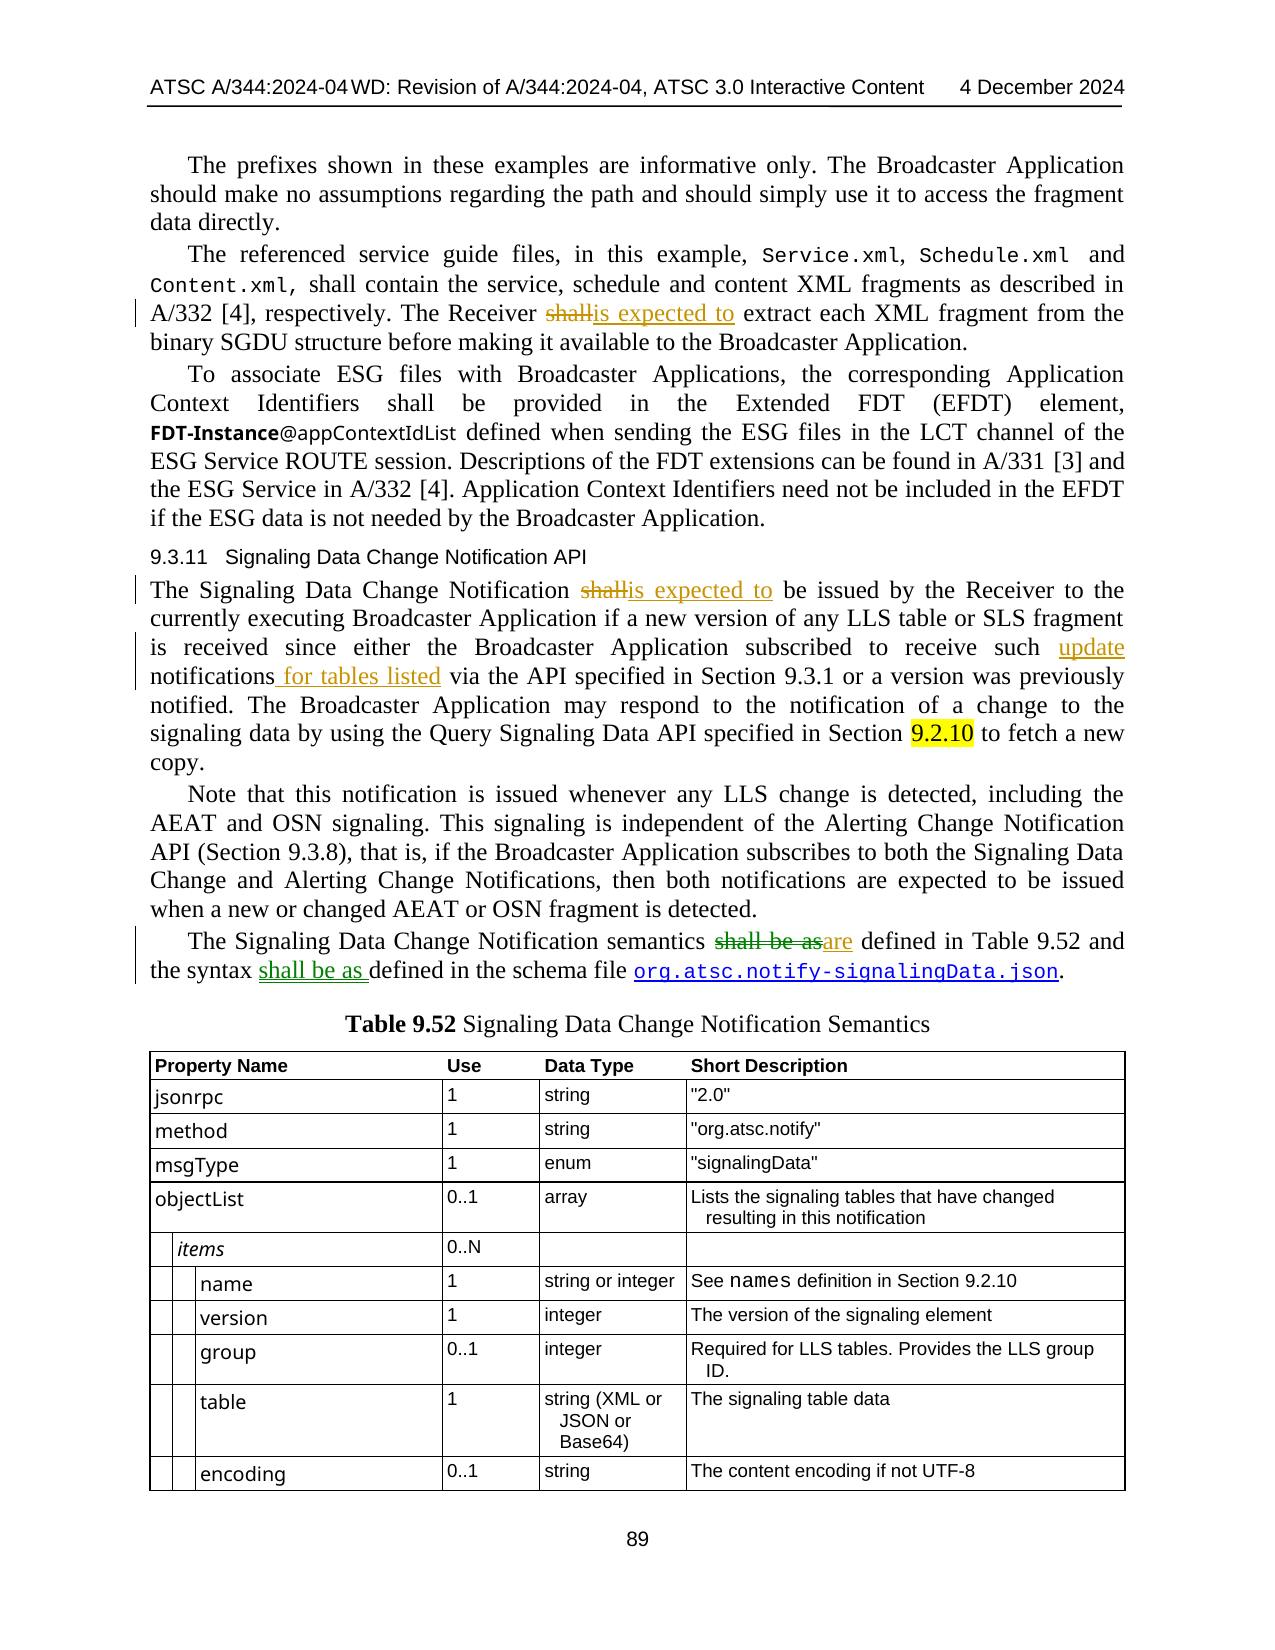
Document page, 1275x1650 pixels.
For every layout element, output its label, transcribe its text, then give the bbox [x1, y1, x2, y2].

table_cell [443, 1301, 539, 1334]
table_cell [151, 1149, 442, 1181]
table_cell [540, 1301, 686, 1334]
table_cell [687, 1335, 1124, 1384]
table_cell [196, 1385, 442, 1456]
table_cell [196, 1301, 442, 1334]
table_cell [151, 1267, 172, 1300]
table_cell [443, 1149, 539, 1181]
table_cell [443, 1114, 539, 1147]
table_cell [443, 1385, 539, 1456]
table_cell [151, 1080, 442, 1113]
subtitle Signaling Data Change Notification API [150, 544, 1125, 568]
text Note that this notification is issued whenever any LLS change is detected, including the AEAT and OSN signaling. This signaling is independent of the Alerting Change Notification API (Section 9.3.8), that is, if the Broadcaster Application subscribes to both the Signaling Data Change and Alerting Change Notifications, then both notifications are expected to be issued when a new or changed AEAT or OSN fragment is detected. [150, 779, 1125, 923]
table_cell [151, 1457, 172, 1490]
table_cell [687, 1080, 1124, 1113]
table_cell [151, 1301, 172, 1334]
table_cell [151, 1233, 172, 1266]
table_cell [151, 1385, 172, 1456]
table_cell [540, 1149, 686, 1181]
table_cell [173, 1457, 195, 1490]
text To associate ESG files with Broadcaster Applications, the corresponding Application Context Identifiers shall be provided in the Extended FDT (EFDT) element, FDT-Instance@appContextIdList defined when sending the ESG files in the LCT channel of the ESG Service ROUTE session. Descriptions of the FDT extensions can be found in A/331 [3] and the ESG Service in A/332 [4]. Application Context Identifiers need not be included in the EFDT if the ESG data is not needed by the Broadcaster Application. [150, 359, 1125, 532]
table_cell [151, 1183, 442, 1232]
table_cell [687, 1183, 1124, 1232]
text The Signaling Data Change Notification semantics defined in Table 9.45 and the syntax defined in the schema file org.atsc.notify-signalingData.json. [150, 926, 1125, 984]
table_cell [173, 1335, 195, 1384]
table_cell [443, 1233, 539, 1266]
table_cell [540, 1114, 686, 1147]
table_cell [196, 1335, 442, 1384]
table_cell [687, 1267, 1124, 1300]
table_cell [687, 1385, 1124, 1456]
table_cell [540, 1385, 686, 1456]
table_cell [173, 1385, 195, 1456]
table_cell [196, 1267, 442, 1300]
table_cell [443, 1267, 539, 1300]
text The prefixes shown in these examples are informative only. The Broadcaster Application should make no assumptions regarding the path and should simply use it to access the fragment data directly. [150, 150, 1125, 236]
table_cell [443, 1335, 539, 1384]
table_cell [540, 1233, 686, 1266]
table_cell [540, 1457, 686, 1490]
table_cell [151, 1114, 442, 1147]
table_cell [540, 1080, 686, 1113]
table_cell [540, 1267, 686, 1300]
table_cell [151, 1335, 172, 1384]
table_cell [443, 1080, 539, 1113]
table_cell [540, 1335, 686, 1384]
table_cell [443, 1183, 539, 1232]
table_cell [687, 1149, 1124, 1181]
text The referenced service guide files, in this example, Service.xml, Schedule.xml and Content.xml, shall contain the service, schedule and content XML fragments as described in A/332 [4], respectively. The Receiver extract each XML fragment from the binary SGDU structure before making it available to the Broadcaster Application. [150, 239, 1125, 356]
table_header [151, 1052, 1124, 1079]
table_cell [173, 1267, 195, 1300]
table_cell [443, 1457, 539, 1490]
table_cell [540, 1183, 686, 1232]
text The Signaling Data Change Notification be issued by the Receiver to the currently executing Broadcaster Application if a new version of any LLS table or SLS fragment is received since either the Broadcaster Application subscribed to receive such notifications via the API specified in Section 9.3.1 or a version was previously notified. The Broadcaster Application may respond to the notification of a change to the signaling data by using the Query Signaling Data API specified in Section 9.2.10 to fetch a new copy. [150, 575, 1125, 776]
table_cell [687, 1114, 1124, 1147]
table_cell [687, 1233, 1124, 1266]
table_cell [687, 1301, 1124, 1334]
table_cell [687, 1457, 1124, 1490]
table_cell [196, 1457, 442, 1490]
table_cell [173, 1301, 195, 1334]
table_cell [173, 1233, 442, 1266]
